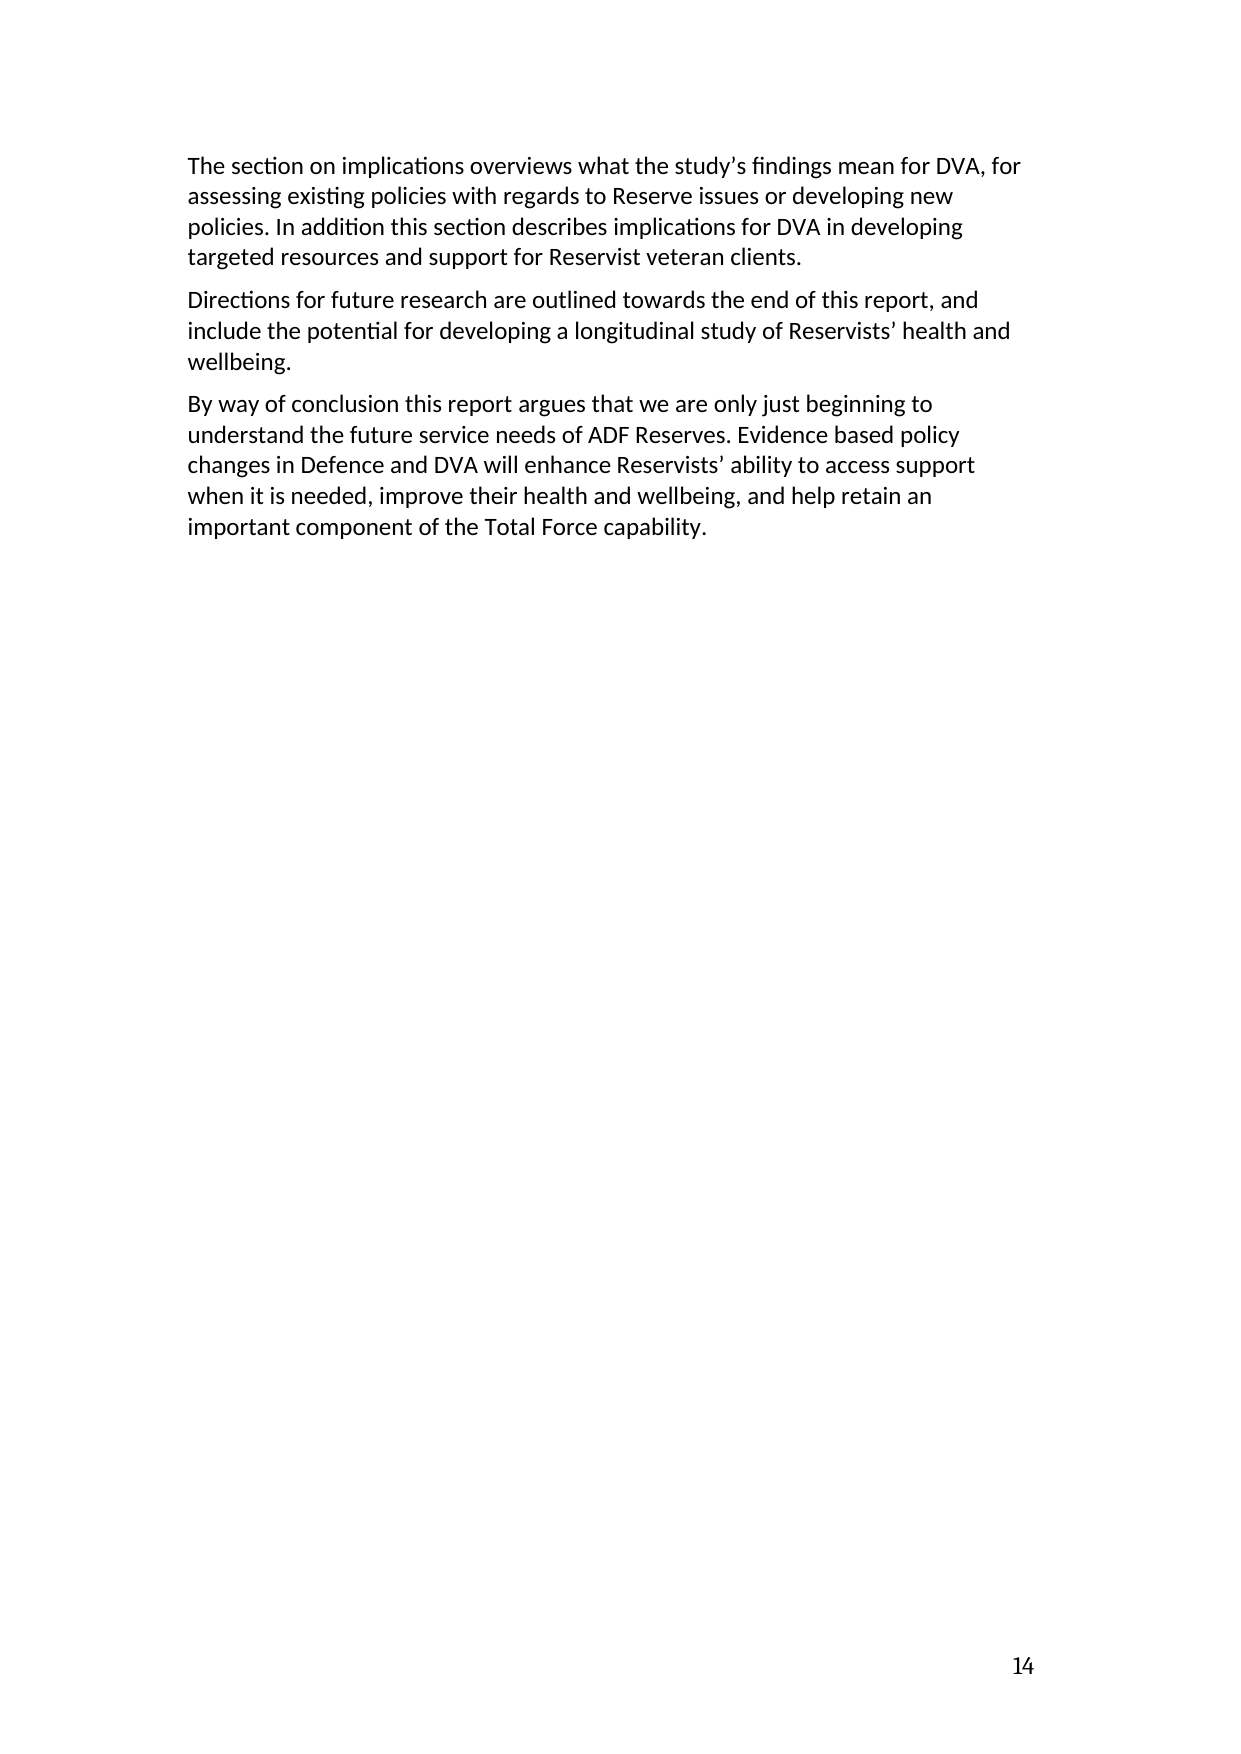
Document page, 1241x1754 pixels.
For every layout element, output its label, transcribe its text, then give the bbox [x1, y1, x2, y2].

text The section on implications overviews what the study’s findings mean for DVA, for assessing existing policies with regards to Reserve issues or developing new policies. In addition this section describes implications for DVA in developing targeted resources and support for Reservist veteran clients. [187, 150, 1034, 272]
text Directions for future research are outlined towards the end of this report, and include the potential for developing a longitudinal study of Reservists’ health and wellbeing. [187, 284, 1034, 376]
text By way of conclusion this report argues that we are only just beginning to understand the future service needs of ADF Reserves. Evidence based policy changes in Defence and DVA will enhance Reservists’ ability to access support when it is needed, improve their health and wellbeing, and help retain an important component of the Total Force capability. [187, 389, 1034, 541]
